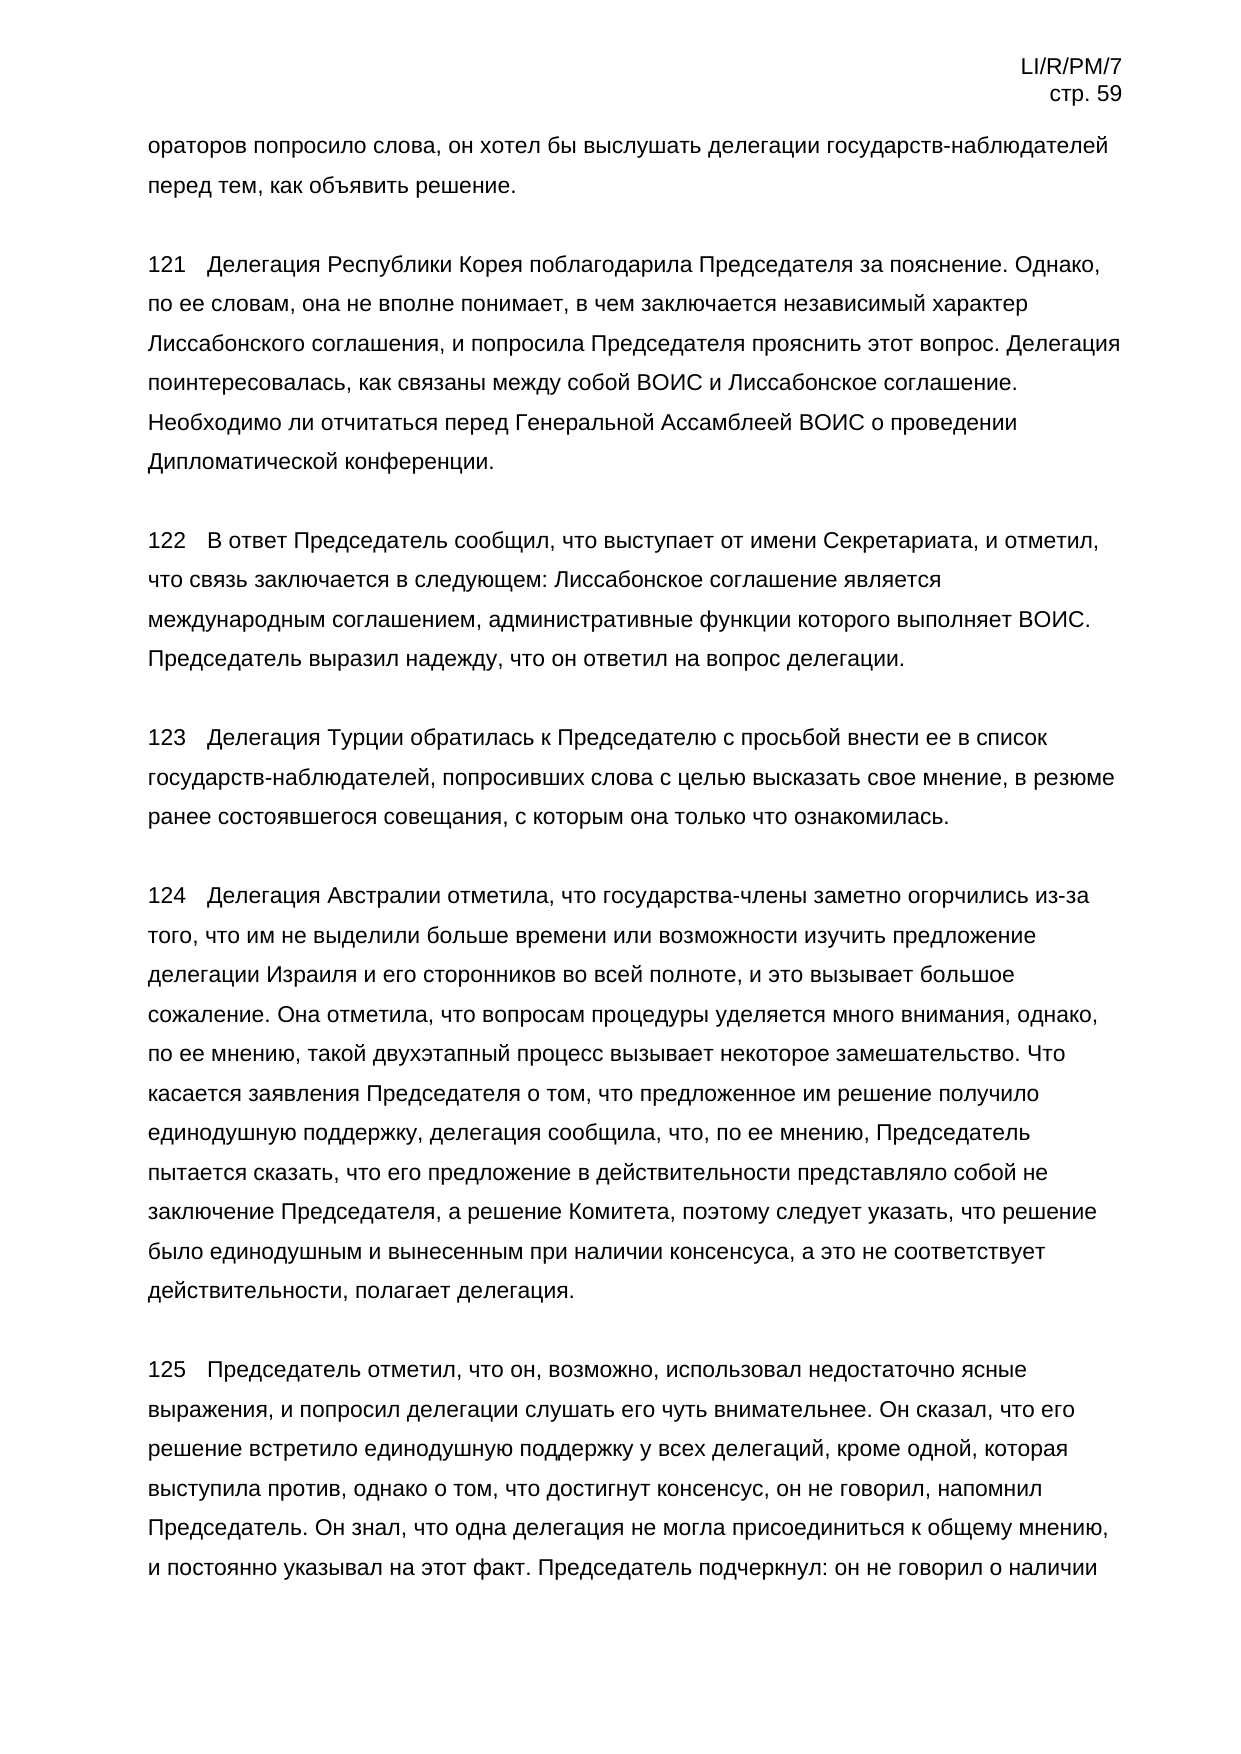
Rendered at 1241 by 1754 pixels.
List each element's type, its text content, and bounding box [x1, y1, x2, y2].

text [148, 1356, 1122, 1580]
text В ответ Председатель сообщил, что выступает от имени Секретариата, и отметил, что связь заключается в следующем: Лиссабонское соглашение является международным соглашением, административные функции которого выполняет ВОИС. Председатель выразил надежду, что он ответил на вопрос делегации. [148, 527, 1122, 672]
text Делегация Турции обратилась к Председателю с просьбой внести ее в список государств-наблюдателей, попросивших слова с целью высказать свое мнение, в резюме ранее состоявшегося совещания, с которым она только что ознакомилась. [148, 724, 1122, 830]
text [148, 132, 1122, 198]
text Делегация Австралии отметила, что государства-члены заметно огорчились из-за того, что им не выделили больше времени или возможности изучить предложение делегации Израиля и его сторонников во всей полноте, и это вызывает большое сожаление. Она отметила, что вопросам процедуры уделяется много внимания, однако, по ее мнению, такой двухэтапный процесс вызывает некоторое замешательство. Что касается заявления Председателя о том, что предложенное им решение получило единодушную поддержку, делегация сообщила, что, по ее мнению, Председатель пытается сказать, что его предложение в действительности представляло собой не заключение Председателя, а решение Комитета, поэтому следует указать, что решение было единодушным и вынесенным при наличии консенсуса, а это не соответствует действительности, полагает делегация. [148, 882, 1122, 1303]
text Делегация Республики Корея поблагодарила Председателя за пояснение. Однако, по ее словам, она не вполне понимает, в чем заключается независимый характер Лиссабонского соглашения, и попросила Председателя прояснить этот вопрос. Делегация поинтересовалась, как связаны между собой ВОИС и Лиссабонское соглашение. Необходимо ли отчитаться перед Генеральной Ассамблеей ВОИС о проведении Дипломатической конференции. [148, 251, 1122, 474]
